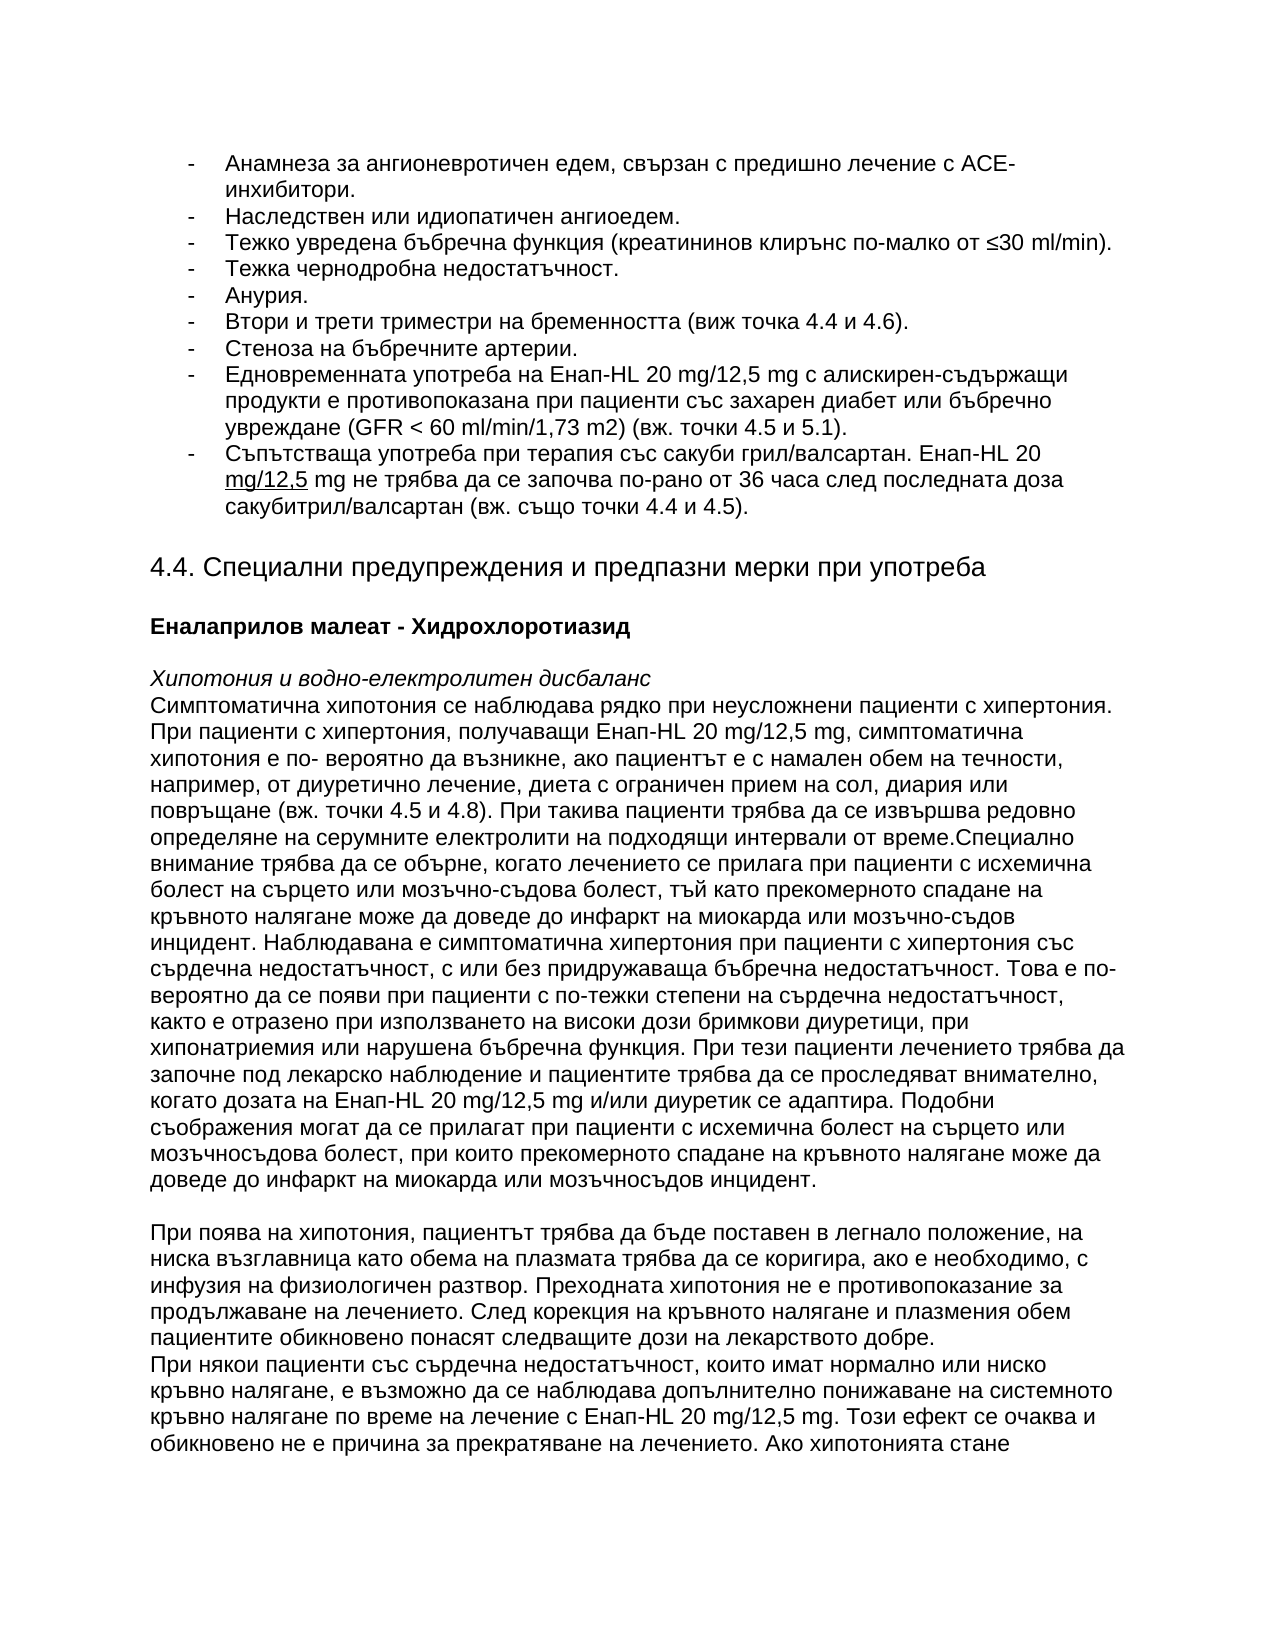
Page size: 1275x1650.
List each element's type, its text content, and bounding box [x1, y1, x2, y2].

list Съпътстваща употреба при терапия със сакуби грил/валсартан. Енап-HL 20 mg/12,5 mg не трябва да се започва по-рано от 36 часа след последната доза сакубитрил/валсартан (вж. също точки 4.4 и 4.5). [187, 440, 1125, 519]
list Анамнеза за ангионевротичен едем, свързан с предишно лечение с АСЕ-инхибитори. [187, 150, 1125, 203]
text Хипотония и водно-електролитен дисбаланс [150, 665, 1125, 692]
list Втори и трети триместри на бременността (виж точка 4.4 и 4.6). [187, 308, 1125, 334]
subtitle 4.4. Специални предупреждения и предпазни мерки при употреба [150, 551, 1125, 582]
list Анурия. [187, 282, 1125, 308]
text Симптоматична хипотония се наблюдава рядко при неусложнени пациенти с хипертония. При пациенти с хипертония, получаващи Енап-HL 20 mg/12,5 mg, симптоматична хипотония е по- вероятно да възникне, ако пациентът е с намален обем на течности, например, от диуретично лечение, диета с ограничен прием на сол, диария или повръщане (вж. точки 4.5 и 4.8). При такива пациенти трябва да се извършва редовно определяне на серумните електролити на подходящи интервали от време.Специално внимание трябва да се обърне, когато лечението се прилага при пациенти с исхемична болест на сърцето или мозъчно-съдова болест, тъй като прекомерното спадане на кръвното налягане може да доведе до инфаркт на миокарда или мозъчно-съдов инцидент. Наблюдавана е симптоматична хипертония при пациенти с хипертония със сърдечна недостатъчност, с или без придружаваща бъбречна недостатъчност. Това е по-вероятно да се появи при пациенти с по-тежки степени на сърдечна недостатъчност, както е отразено при използването на високи дози бримкови диуретици, при хипонатриемия или нарушена бъбречна функция. При тези пациенти лечението трябва да започне под лекарско наблюдение и пациентите трябва да се проследяват внимателно, когато дозата на Енап-HL 20 mg/12,5 mg и/или диуретик се адаптира. Подобни съображения могат да се прилагат при пациенти с исхемична болест на сърцето или мозъчносъдова болест, при които прекомерното спадане на кръвното налягане може да доведе до инфаркт на миокарда или мозъчносъдов инцидент. [150, 692, 1125, 1192]
list Наследствен или идиопатичен ангиоедем. [187, 203, 1125, 229]
list Стеноза на бъбречните артерии. [187, 334, 1125, 361]
list Едновременната употреба на Енап-HL 20 mg/12,5 mg с алискирен-съдържащи продукти е противопоказана при пациенти със захарен диабет или бъбречно увреждане (GFR < 60 ml/min/1,73 m2) (вж. точки 4.5 и 5.1). [187, 361, 1125, 440]
text Еналаприлов малеат - Хидрохлоротиазид [150, 613, 1125, 639]
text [150, 1351, 1125, 1456]
text При поява на хипотония, пациентът трябва да бъде поставен в легнало положение, на ниска възглавница като обема на плазмата трябва да се коригира, ако е необходимо, с инфузия на физиологичен разтвор. Преходната хипотония не е противопоказание за продължаване на лечението. След корекция на кръвното налягане и плазмения обем пациентите обикновено понасят следващите дози на лекарството добре. [150, 1219, 1125, 1351]
list Тежка чернодробна недостатъчност. [187, 255, 1125, 282]
list Тежко увредена бъбречна функция (креатининов клирънс по-малко от ≤30 ml/min). [187, 229, 1125, 255]
